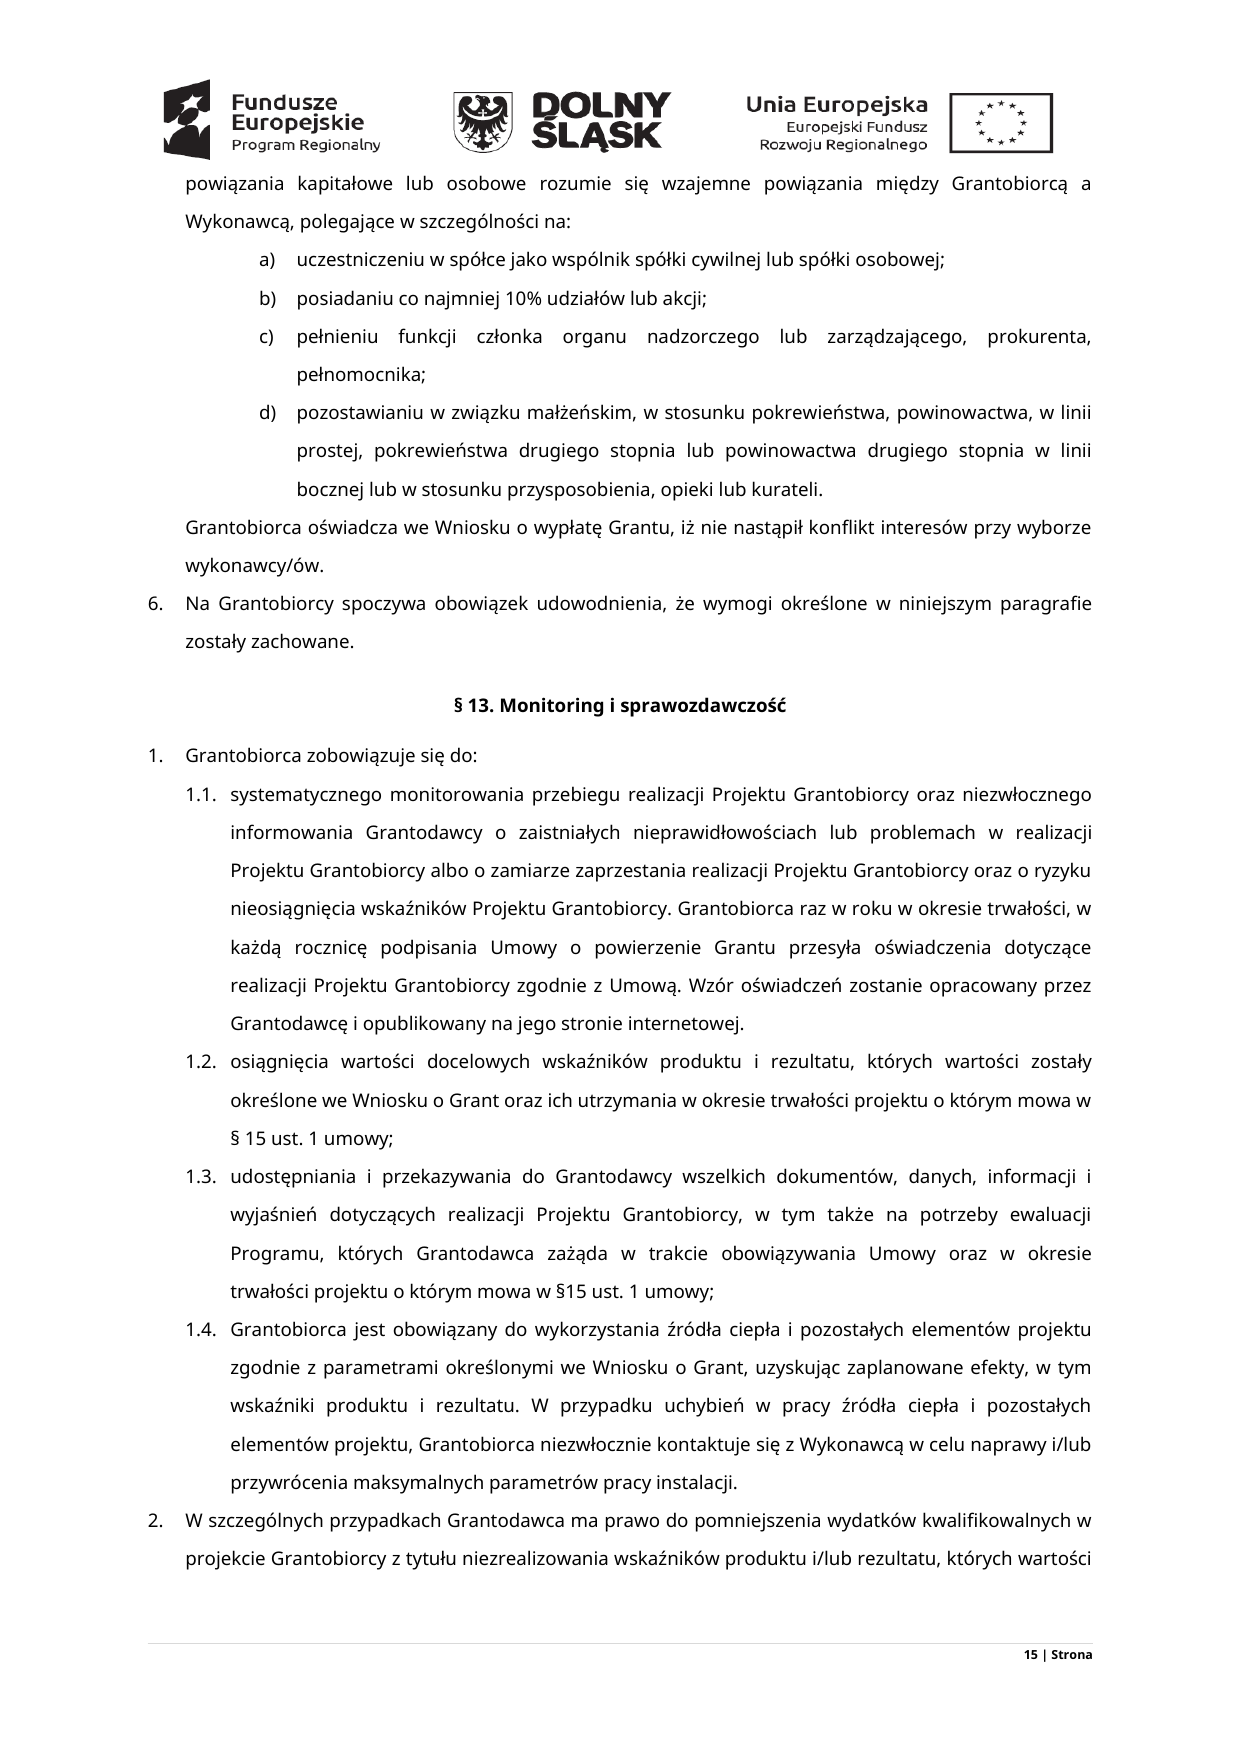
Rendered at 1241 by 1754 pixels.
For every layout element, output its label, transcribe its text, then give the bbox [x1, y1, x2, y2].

text § 13. Monitoring i sprawozdawczość [148, 692, 1093, 718]
list Grantobiorca jest obowiązany do wykorzystania źródła ciepła i pozostałych elementów projektu zgodnie z parametrami określonymi we Wniosku o Grant, uzyskując zaplanowane efekty, w tym wskaźniki produktu i rezultatu. W przypadku uchybień w pracy źródła ciepła i pozostałych elementów projektu, Grantobiorca niezwłocznie kontaktuje się z Wykonawcą w celu naprawy i/lub przywrócenia maksymalnych parametrów pracy instalacji. [185, 1316, 1093, 1495]
list posiadaniu co najmniej 10% udziałów lub akcji; [259, 285, 1093, 310]
list osiągnięcia wartości docelowych wskaźników produktu i rezultatu, których wartości zostały określone we Wniosku o Grant oraz ich utrzymania w okresie trwałości projektu o którym mowa w § 15 ust. 1 umowy; [185, 1049, 1093, 1151]
list uczestniczeniu w spółce jako wspólnik spółki cywilnej lub spółki osobowej; [259, 247, 1093, 272]
list Grantobiorca zobowiązuje się do: [148, 743, 1093, 768]
list Na Grantobiorcy spoczywa obowiązek udowodnienia, że wymogi określone w niniejszym paragrafie zostały zachowane. [148, 591, 1093, 654]
picture [147, 73, 1070, 171]
list systematycznego monitorowania przebiegu realizacji Projektu Grantobiorcy oraz niezwłocznego informowania Grantodawcy o zaistniałych nieprawidłowościach lub problemach w realizacji Projektu Grantobiorcy albo o zamiarze zaprzestania realizacji Projektu Grantobiorcy oraz o ryzyku nieosiągnięcia wskaźników Projektu Grantobiorcy. Grantobiorca raz w roku w okresie trwałości, w każdą rocznicę podpisania Umowy o powierzenie Grantu przesyła oświadczenia dotyczące realizacji Projektu Grantobiorcy zgodnie z Umową. Wzór oświadczeń zostanie opracowany przez Grantodawcę i opublikowany na jego stronie internetowej. [185, 781, 1093, 1036]
list Grantobiorca oświadcza we Wniosku o wypłatę Grantu, iż nie nastąpił konflikt interesów przy wyborze wykonawcy/ów. [185, 514, 1093, 578]
list pełnieniu funkcji członka organu nadzorczego lub zarządzającego, prokurenta, pełnomocnika; [259, 323, 1093, 387]
list pozostawianiu w związku małżeńskim, w stosunku pokrewieństwa, powinowactwa, w linii prostej, pokrewieństwa drugiego stopnia lub powinowactwa drugiego stopnia w linii bocznej lub w stosunku przysposobienia, opieki lub kurateli. [259, 399, 1093, 501]
list udostępniania i przekazywania do Grantodawcy wszelkich dokumentów, danych, informacji i wyjaśnień dotyczących realizacji Projektu Grantobiorcy, w tym także na potrzeby ewaluacji Programu, których Grantodawca zażąda w trakcie obowiązywania Umowy oraz w okresie trwałości projektu o którym mowa w §15 ust. 1 umowy; [185, 1163, 1093, 1303]
